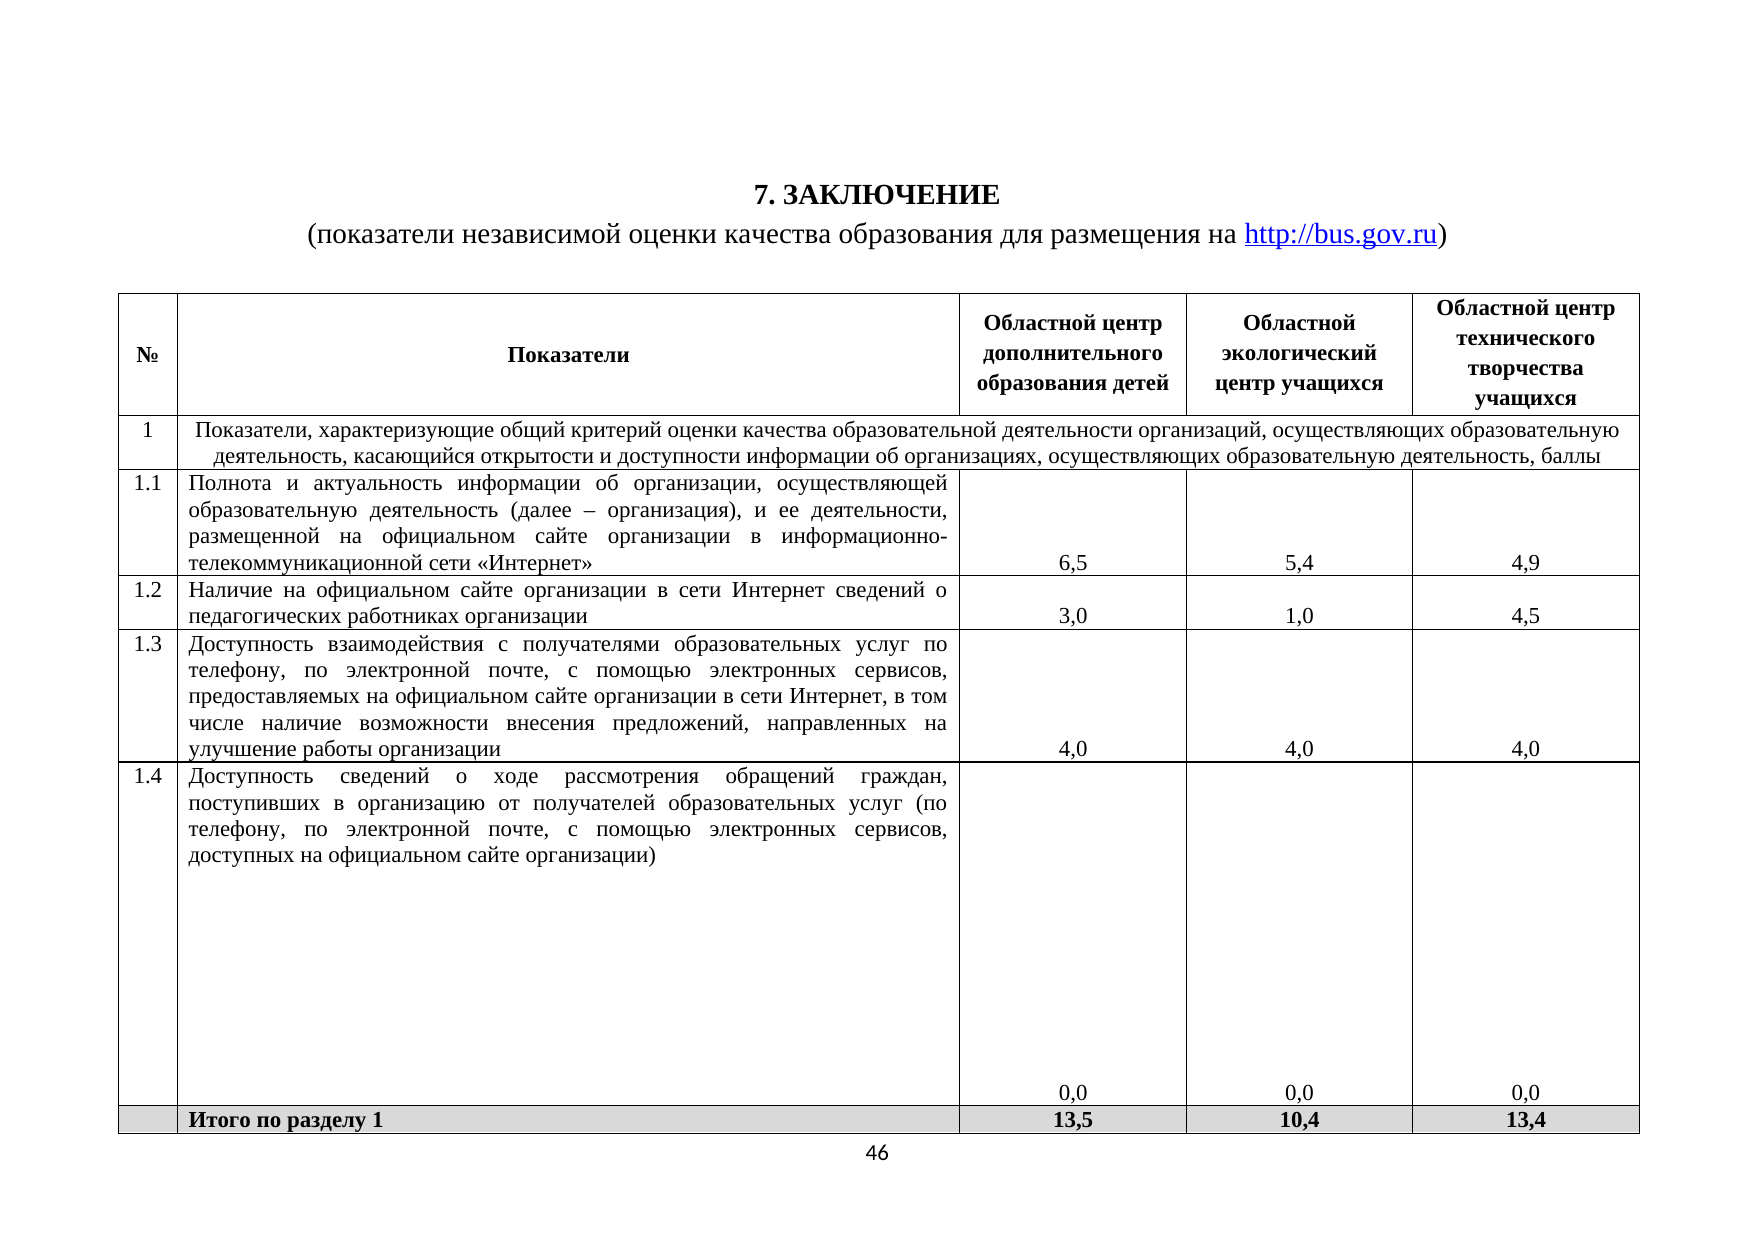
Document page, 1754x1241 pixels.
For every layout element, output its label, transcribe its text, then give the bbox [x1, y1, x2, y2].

table_cell 4,9 [1413, 470, 1639, 575]
table_cell 4,0 [960, 630, 1186, 761]
table_header № [119, 294, 177, 415]
table_cell Доступность взаимодействия с получателями образовательных услуг по телефону, по электронной почте, с помощью электронных сервисов, предоставляемых на официальном сайте организации в сети Интернет, в том числе наличие возможности внесения предложений, направленных на улучшение работы организации [178, 630, 959, 761]
table_cell 0,0 [1187, 763, 1412, 1105]
text (показатели независимой оценки качества образования для размещения на http://bus.gov.ru) [118, 216, 1636, 249]
table_cell Доступность сведений о ходе рассмотрения обращений граждан, поступивших в организацию от получателей образовательных услуг (по телефону, по электронной почте, с помощью электронных сервисов, доступных на официальном сайте организации) [178, 763, 959, 1105]
table_cell 1.1 [119, 470, 177, 575]
table_cell 1.3 [119, 630, 177, 761]
table_cell Показатели, характеризующие общий критерий оценки качества образовательной деятельности организаций, осуществляющих образовательную деятельность, касающийся открытости и доступности информации об организациях, осуществляющих образовательную деятельность, баллы [178, 416, 1639, 468]
table_cell Итого по разделу 1 [178, 1106, 959, 1132]
table_cell Полнота и актуальность информации об организации, осуществляющей образовательную деятельность (далее – организация), и ее деятельности, размещенной на официальном сайте организации в информационно-телекоммуникационной сети «Интернет» [178, 470, 959, 575]
table_cell 4,5 [1413, 576, 1639, 629]
table_cell 5,4 [1187, 470, 1412, 575]
table_header Областной центр технического творчества учащихся [1413, 294, 1639, 415]
table_cell 13,5 [960, 1106, 1186, 1132]
table_cell Наличие на официальном сайте организации в сети Интернет сведений о педагогических работниках организации [178, 576, 959, 629]
table_cell 1.4 [119, 763, 177, 1105]
table_header Показатели [178, 294, 959, 415]
table_cell 0,0 [960, 763, 1186, 1105]
table_header Областной центр дополнительного образования детей [960, 294, 1186, 415]
table_header Областной экологический центр учащихся [1187, 294, 1412, 415]
table_cell 1,0 [1187, 576, 1412, 629]
table_cell 0,0 [1413, 763, 1639, 1105]
text 7. ЗАКЛЮЧЕНИЕ [118, 177, 1636, 211]
table_cell 10,4 [1187, 1106, 1412, 1132]
table_cell 1.2 [119, 576, 177, 629]
table_cell 1 [119, 416, 177, 468]
table_cell 4,0 [1187, 630, 1412, 761]
table_cell [119, 1106, 177, 1132]
table_cell 3,0 [960, 576, 1186, 629]
table_cell 4,0 [1413, 630, 1639, 761]
table_cell 13,4 [1413, 1106, 1639, 1132]
table_cell 6,5 [960, 470, 1186, 575]
